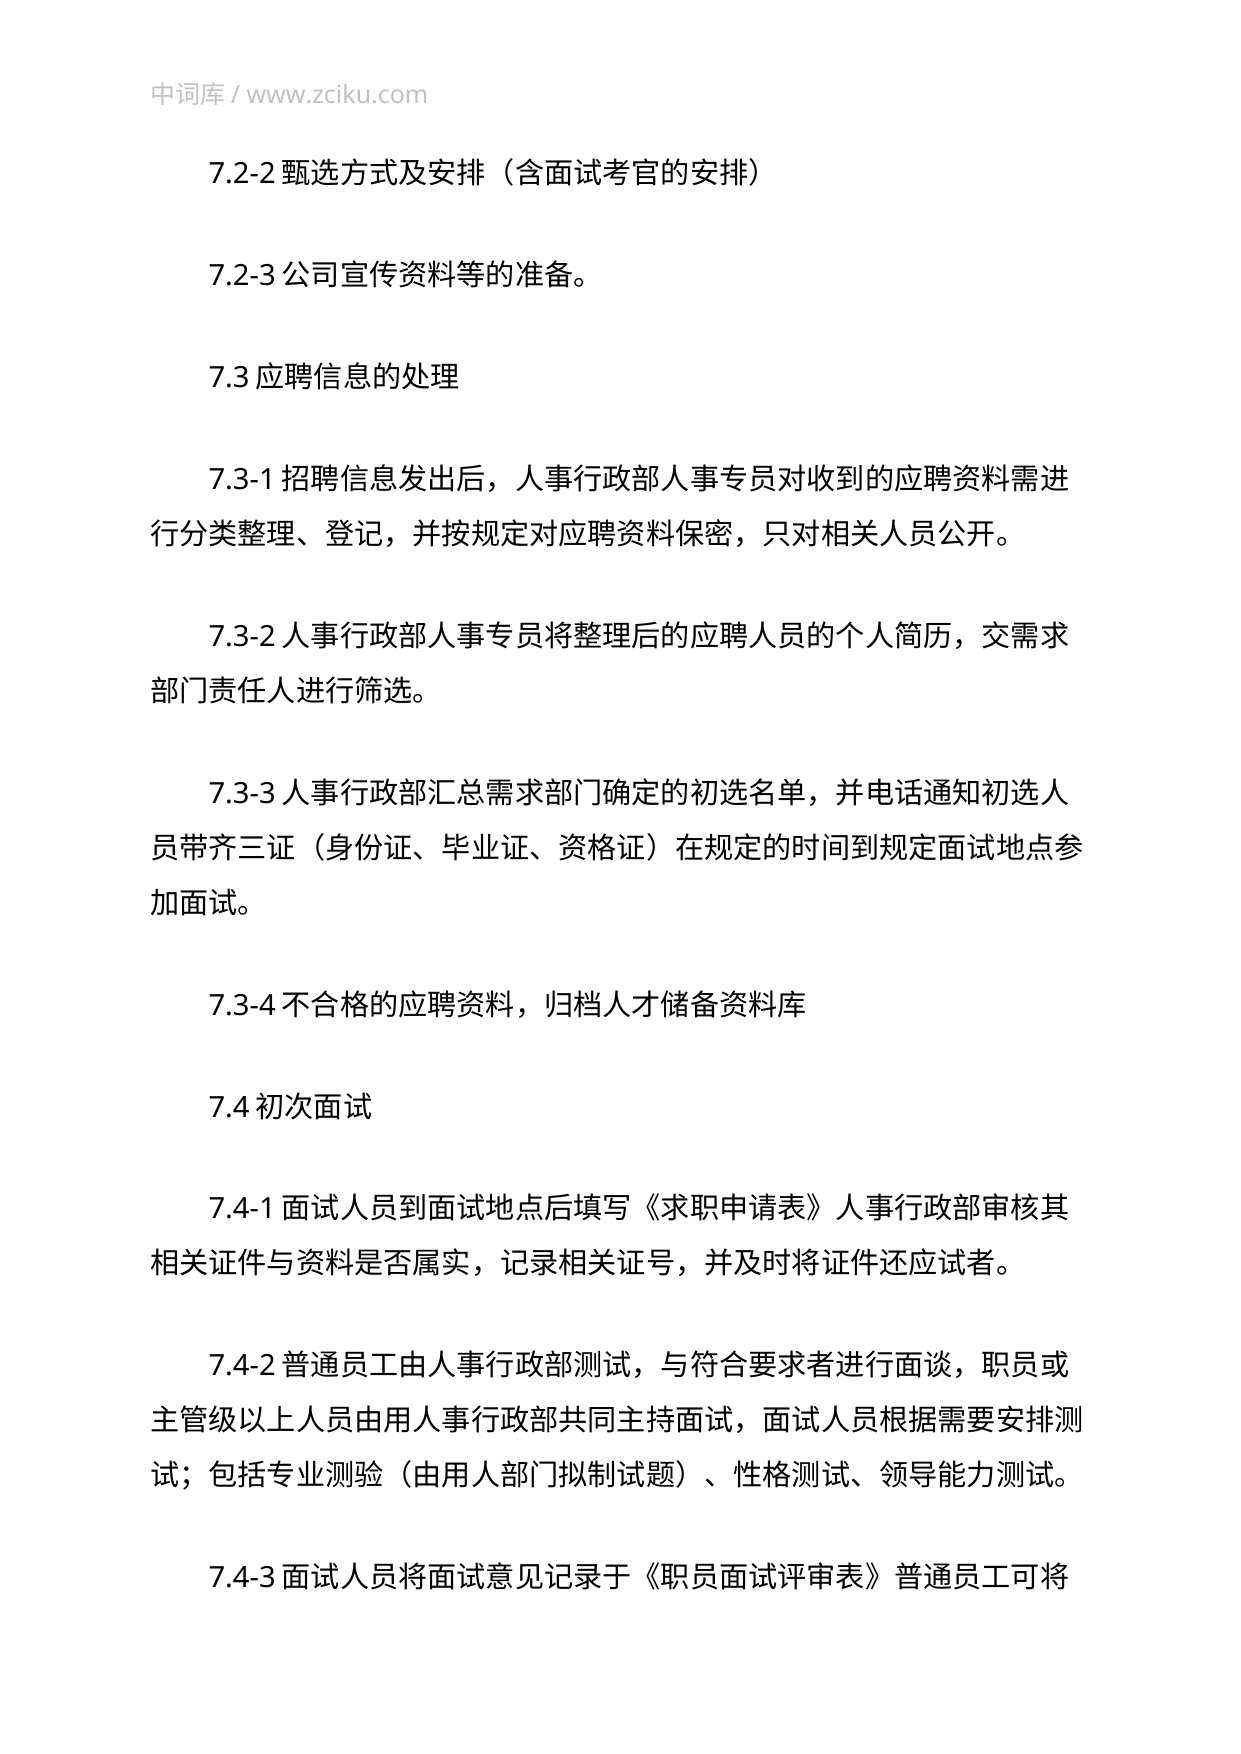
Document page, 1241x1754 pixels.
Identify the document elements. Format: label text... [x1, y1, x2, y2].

text 7.3-3人事行政部汇总需求部门确定的初选名单，并电话通知初选人员带齐三证（身份证、毕业证、资格证）在规定的时间到规定面试地点参加面试。 [150, 769, 1090, 922]
text 7.3-2人事行政部人事专员将整理后的应聘人员的个人简历，交需求部门责任人进行筛选。 [150, 613, 1090, 710]
text 7.4-2普通员工由人事行政部测试，与符合要求者进行面谈，职员或主管级以上人员由用人事行政部共同主持面试，面试人员根据需要安排测试；包括专业测验（由用人部门拟制试题）、性格测试、领导能力测试。 [150, 1342, 1090, 1494]
text 7.3-4不合格的应聘资料，归档人才储备资料库 [150, 981, 1090, 1023]
text 7.3-1招聘信息发出后，人事行政部人事专员对收到的应聘资料需进行分类整理、登记，并按规定对应聘资料保密，只对相关人员公开。 [150, 456, 1090, 553]
text 7.2-3公司宣传资料等的准备。 [150, 252, 1090, 294]
text 7.4初次面试 [150, 1083, 1090, 1126]
text 7.3应聘信息的处理 [150, 354, 1090, 396]
text 7.2-2甄选方式及安排（含面试考官的安排） [150, 150, 1090, 192]
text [150, 1553, 1090, 1596]
text 7.4-1面试人员到面试地点后填写《求职申请表》人事行政部审核其相关证件与资料是否属实，记录相关证号，并及时将证件还应试者。 [150, 1185, 1090, 1282]
